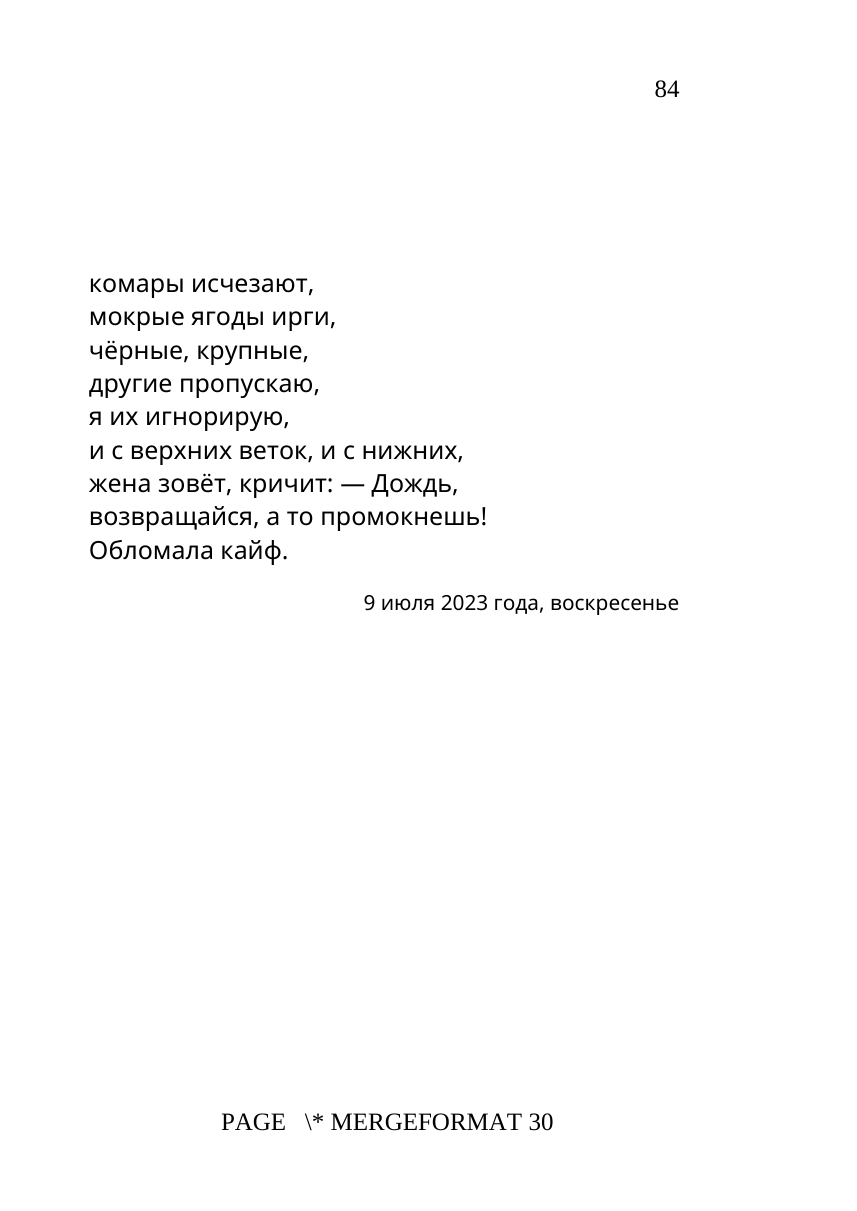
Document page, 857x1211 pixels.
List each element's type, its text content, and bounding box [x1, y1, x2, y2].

text чёрные, крупные, [89, 332, 679, 366]
text другие пропускаю, [89, 366, 679, 399]
text и с верхних веток, и с нижних, [89, 432, 679, 466]
text я их игнорирую, [89, 399, 679, 432]
text жена зовёт, кричит: — Дождь, [89, 466, 679, 499]
text возвращайся, а то промокнешь! [89, 499, 679, 532]
text Обломала кайф. [89, 532, 679, 566]
text мокрые ягоды ирги, [89, 299, 679, 332]
text комары исчезают, [89, 266, 679, 299]
text 9 июля 2023 года, воскресенье [89, 591, 679, 616]
